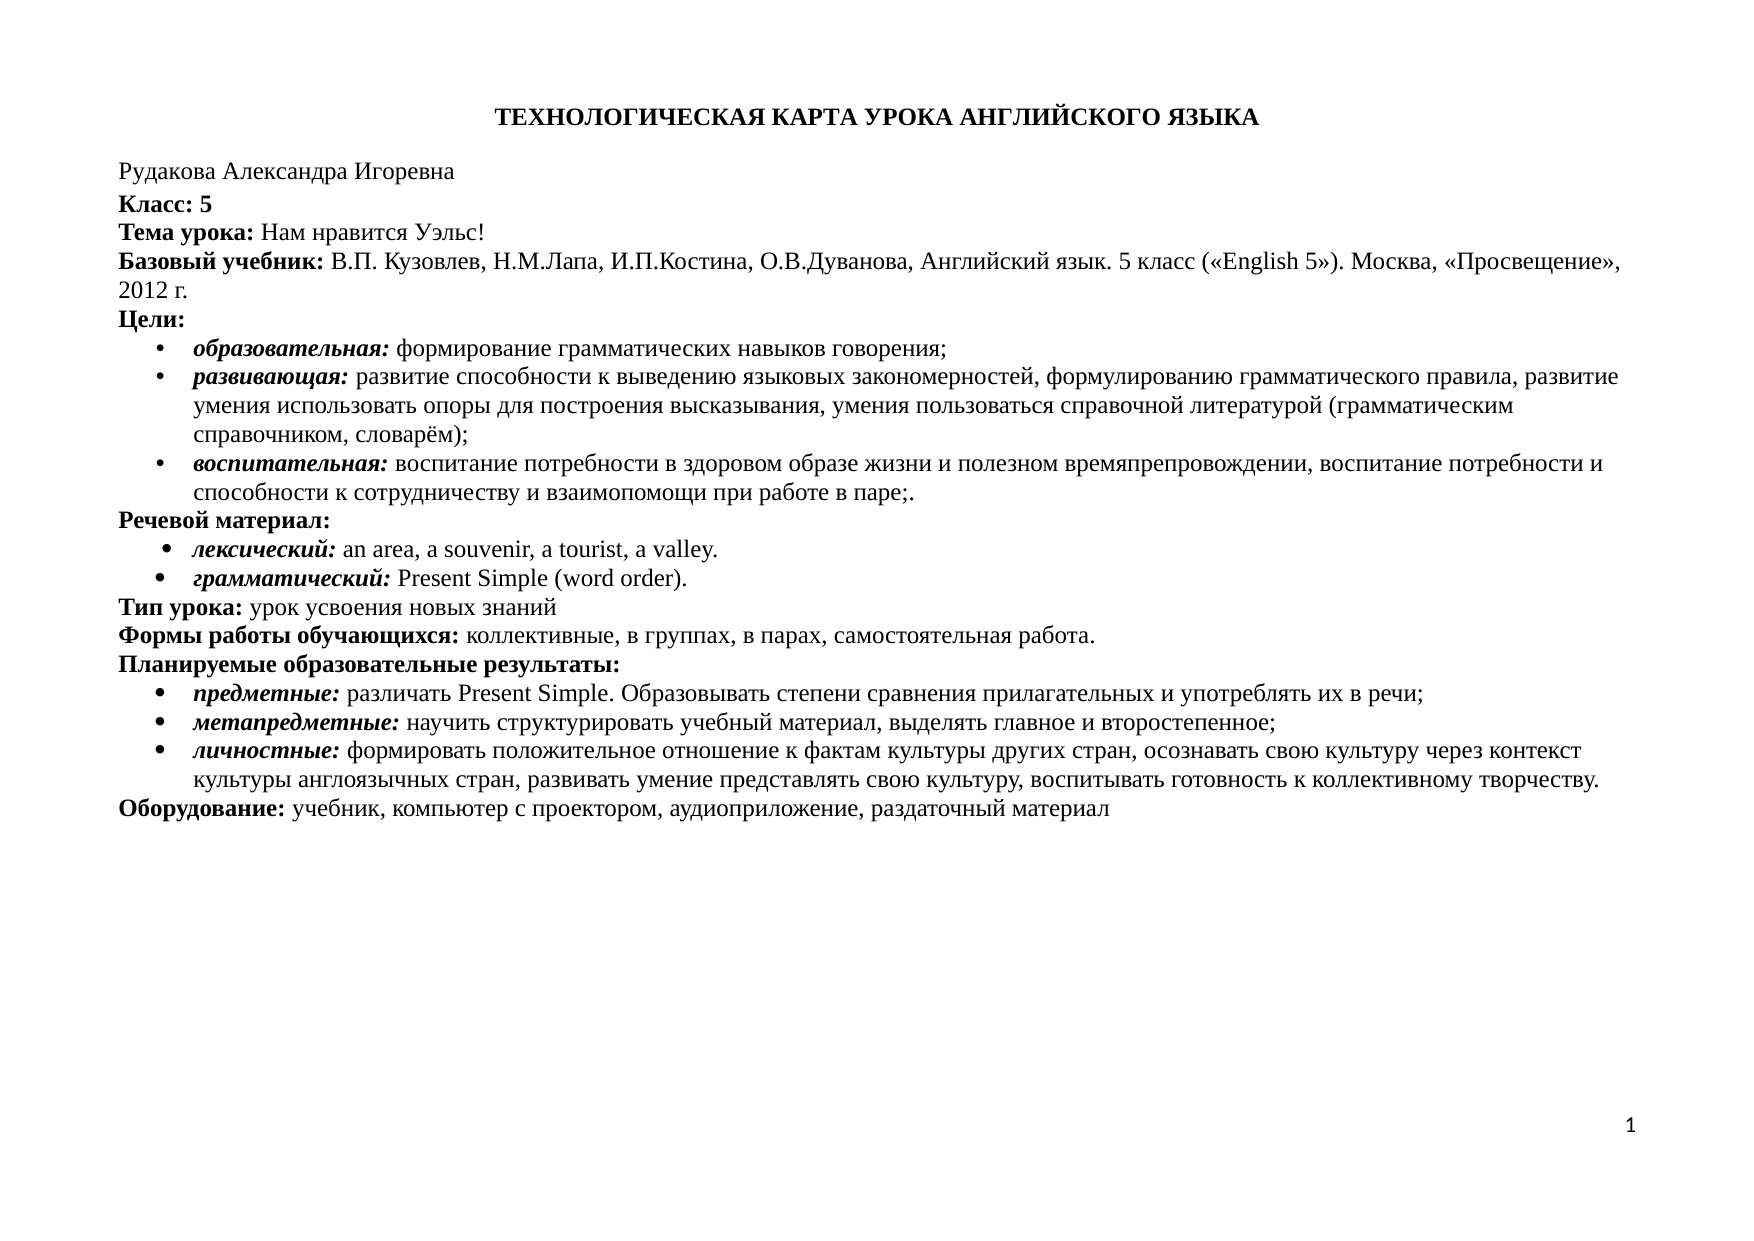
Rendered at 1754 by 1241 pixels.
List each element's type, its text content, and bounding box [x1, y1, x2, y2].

list предметные: различать Present Simple. Образовывать степени сравнения прилагательных и употреблять их в речи; [156, 678, 1636, 707]
list лексический: an area, a souvenir, a tourist, a valley. [162, 534, 1636, 563]
text Оборудование: учебник, компьютер с проектором, аудиоприложение, раздаточный материал [118, 793, 1636, 822]
text Формы работы обучающихся: коллективные, в группах, в парах, самостоятельная работа. [118, 620, 1636, 649]
text Тип урока: урок усвоения новых знаний [118, 592, 1636, 620]
list развивающая: развитие способности к выведению языковых закономерностей, формулированию грамматического правила, развитие умения использовать опоры для построения высказывания, умения пользоваться справочной литературой (грамматическим справочником, словарём); [156, 361, 1636, 448]
text Класс: 5 [118, 189, 1636, 217]
text Рудакова Александра Игоревна [118, 156, 1636, 184]
text Цели: [118, 304, 1636, 332]
text Планируемые образовательные результаты: [118, 649, 1636, 678]
text Тема урока: Нам нравится Уэльс! [118, 217, 1636, 246]
list личностные: формировать положительное отношение к фактам культуры других стран, осознавать свою культуру через контекст культуры англоязычных стран, развивать умение представлять свою культуру, воспитывать готовность к коллективному творчеству. [156, 735, 1636, 793]
list воспитательная: воспитание потребности в здоровом образе жизни и полезном времяпрепровождении, воспитание потребности и способности к сотрудничеству и взаимопомощи при работе в паре;. [156, 448, 1636, 505]
text Речевой материал: [118, 505, 1636, 534]
list грамматический: Present Simple (word order). [156, 563, 1636, 592]
list образовательная: формирование грамматических навыков говорения; [156, 332, 1636, 361]
text ТЕХНОЛОГИЧЕСКАЯ КАРТА УРОКА АНГЛИЙСКОГО ЯЗЫКА [118, 102, 1636, 131]
text Базовый учебник: В.П. Кузовлев, Н.М.Лапа, И.П.Костина, О.В.Дуванова, Английский язык. 5 класс («English 5»). Москва, «Просвещение», 2012 г. [118, 246, 1636, 304]
list метапредметные: научить структурировать учебный материал, выделять главное и второстепенное; [156, 707, 1636, 735]
